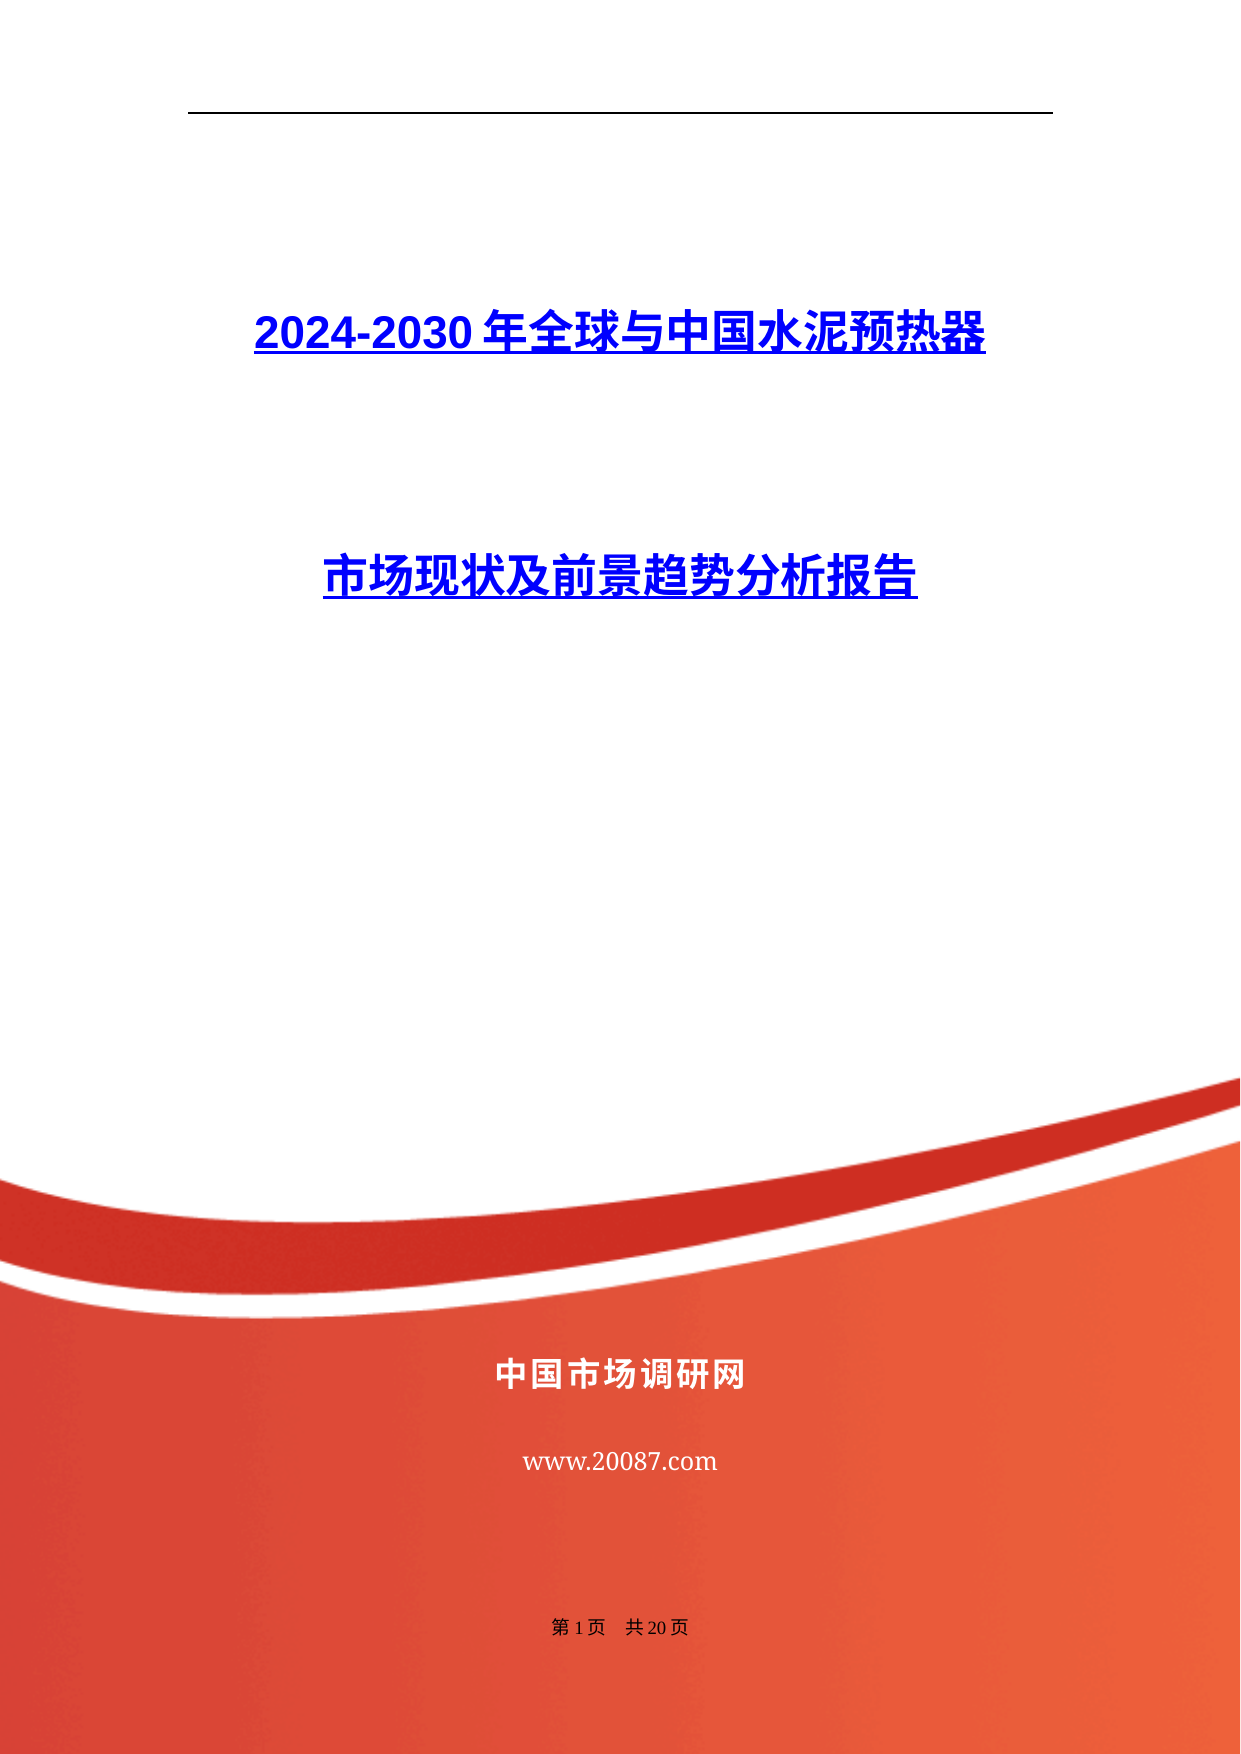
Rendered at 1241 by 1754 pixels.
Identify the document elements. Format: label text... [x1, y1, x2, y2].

text www.20087.com [187, 1428, 1053, 1493]
table_header 2024-2030年全球与中国水泥预热器市场现状及前景趋势分析报告 [188, 207, 1053, 773]
subtitle 中国市场调研网 [187, 1339, 1053, 1404]
picture [0, 1006, 1241, 1754]
